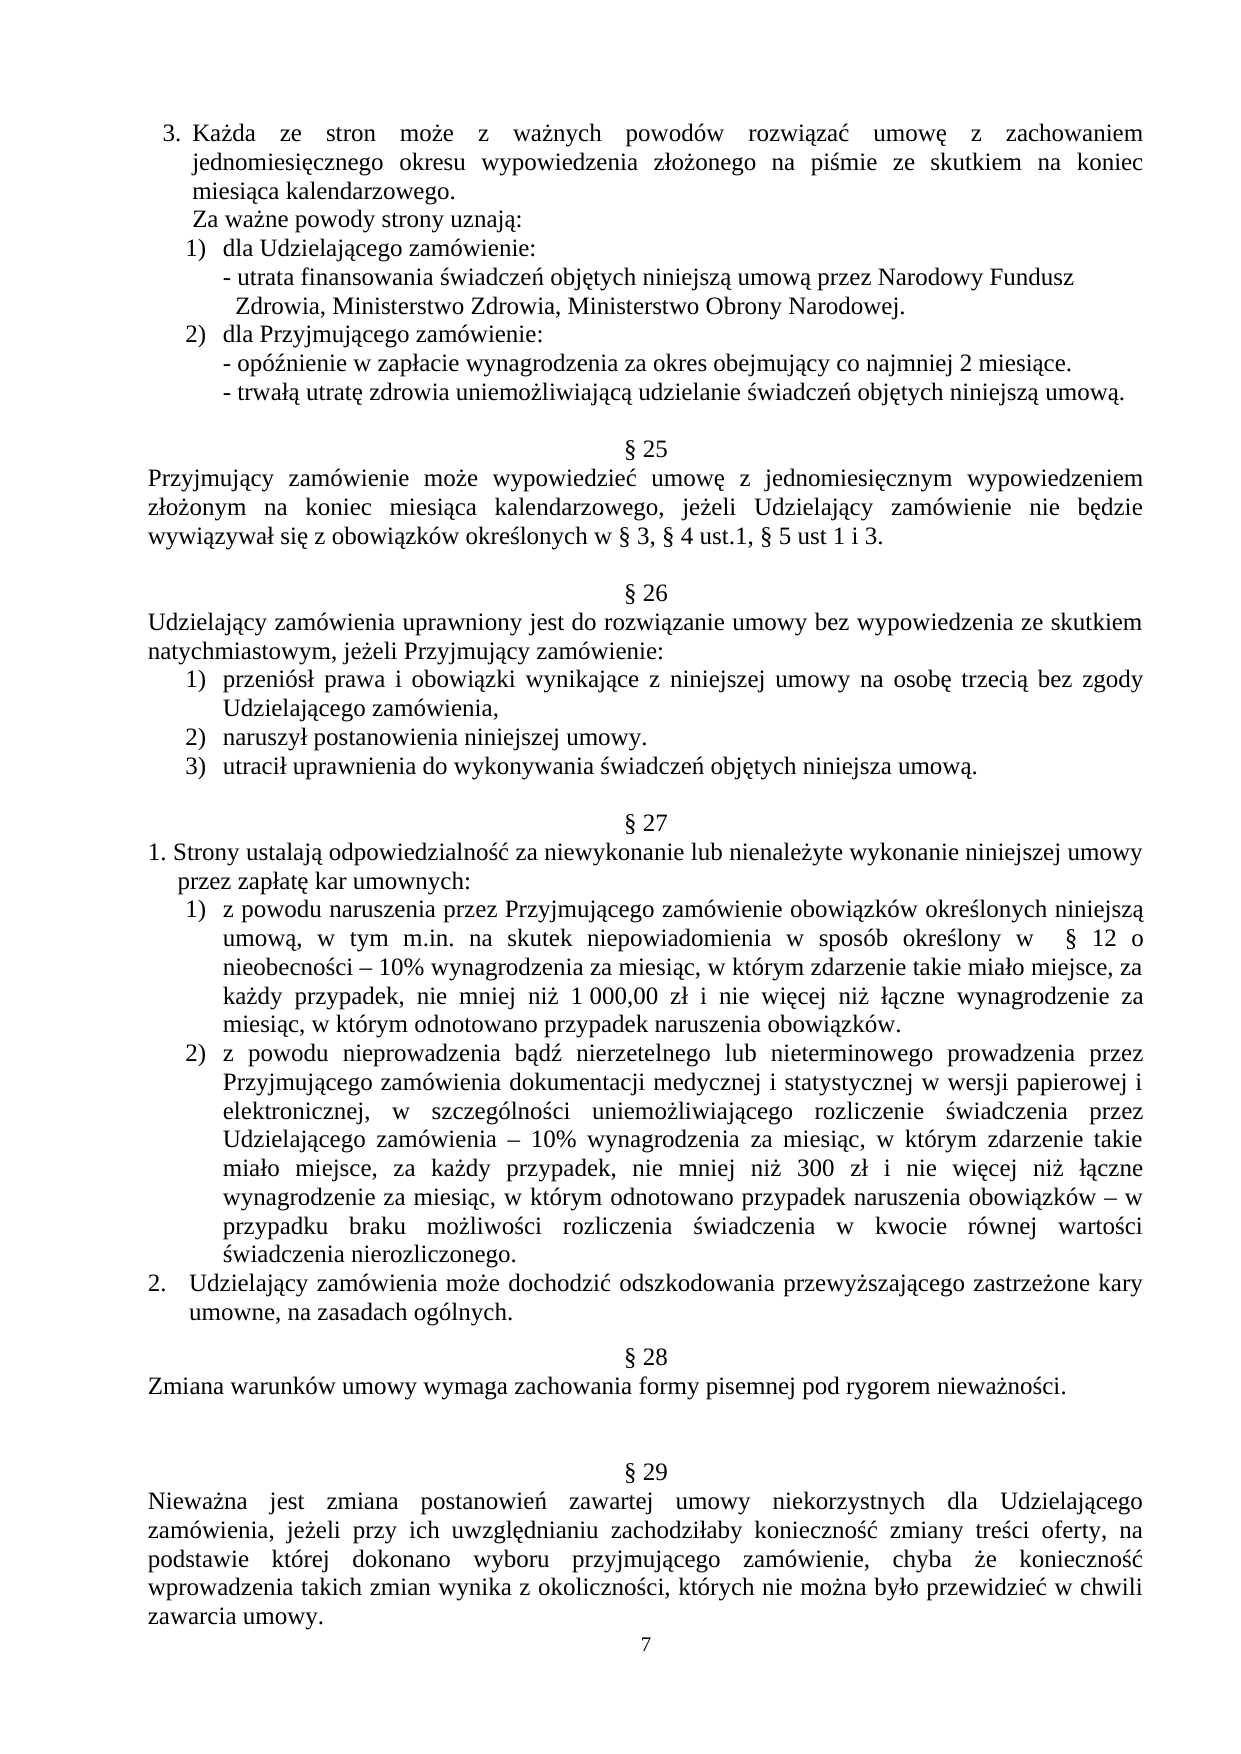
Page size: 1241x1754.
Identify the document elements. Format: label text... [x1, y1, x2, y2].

text Zmiana warunków umowy wymaga zachowania formy pisemnej pod rygorem nieważności. [148, 1371, 1144, 1400]
list dla Przyjmującego zamówienie: [185, 319, 1144, 348]
text Zdrowia, Ministerstwo Zdrowia, Ministerstwo Obrony Narodowej. [148, 291, 1144, 319]
text § 28 [148, 1342, 1144, 1371]
list z powodu nieprowadzenia bądź nierzetelnego lub nieterminowego prowadzenia przez Przyjmującego zamówienia dokumentacji medycznej i statystycznej w wersji papierowej i elektronicznej, w szczególności uniemożliwiającego rozliczenie świadczenia przez Udzielającego zamówienia – 10% wynagrodzenia za miesiąc, w którym zdarzenie takie miało miejsce, za każdy przypadek, nie mniej niż 300 zł i nie więcej niż łączne wynagrodzenie za miesiąc, w którym odnotowano przypadek naruszenia obowiązków – w przypadku braku możliwości rozliczenia świadczenia w kwocie równej wartości świadczenia nierozliczonego. [185, 1038, 1144, 1268]
text Za ważne powody strony uznają: [192, 204, 1144, 233]
list Każda ze stron może z ważnych powodów rozwiązać umowę z zachowaniem jednomiesięcznego okresu wypowiedzenia złożonego na piśmie ze skutkiem na koniec miesiąca kalendarzowego. [162, 118, 1144, 204]
text - trwałą utratę zdrowia uniemożliwiającą udzielanie świadczeń objętych niniejszą umową. [223, 377, 1144, 406]
list naruszył postanowienia niniejszej umowy. [185, 722, 1144, 751]
text Przyjmujący zamówienie może wypowiedzieć umowę z jednomiesięcznym wypowiedzeniem złożonym na koniec miesiąca kalendarzowego, jeżeli Udzielający zamówienie nie będzie wywiązywał się z obowiązków określonych w § 3, § 4 ust.1, § 5 ust 1 i 3. [148, 463, 1144, 549]
list utracił uprawnienia do wykonywania świadczeń objętych niniejsza umową. [185, 751, 1144, 779]
text 1. Strony ustalają odpowiedzialność za niewykonanie lub nienależyte wykonanie niniejszej umowy przez zapłatę kar umownych: [148, 837, 1144, 894]
list z powodu naruszenia przez Przyjmującego zamówienie obowiązków określonych niniejszą umową, w tym m.in. na skutek niepowiadomienia w sposób określony w § 12 o nieobecności – 10% wynagrodzenia za miesiąc, w którym zdarzenie takie miało miejsce, za każdy przypadek, nie mniej niż 1 000,00 zł i nie więcej niż łączne wynagrodzenie za miesiąc, w którym odnotowano przypadek naruszenia obowiązków. [185, 894, 1144, 1038]
text § 26 [148, 578, 1144, 607]
text § 29 [148, 1457, 1144, 1486]
list dla Udzielającego zamówienie: [185, 233, 1144, 262]
text Udzielający zamówienia uprawniony jest do rozwiązanie umowy bez wypowiedzenia ze skutkiem natychmiastowym, jeżeli Przyjmujący zamówienie: [148, 607, 1144, 664]
text - utrata finansowania świadczeń objętych niniejszą umową przez Narodowy Fundusz [223, 262, 1144, 291]
list Udzielający zamówienia może dochodzić odszkodowania przewyższającego zastrzeżone kary umowne, na zasadach ogólnych. [148, 1268, 1144, 1326]
text § 25 [148, 434, 1144, 463]
text - opóźnienie w zapłacie wynagrodzenia za okres obejmujący co najmniej 2 miesiące. [223, 348, 1144, 377]
text § 27 [148, 808, 1144, 837]
text Nieważna jest zmiana postanowień zawartej umowy niekorzystnych dla Udzielającego zamówienia, jeżeli przy ich uwzględnianiu zachodziłaby konieczność zmiany treści oferty, na podstawie której dokonano wyboru przyjmującego zamówienie, chyba że konieczność wprowadzenia takich zmian wynika z okoliczności, których nie można było przewidzieć w chwili zawarcia umowy. [148, 1486, 1144, 1630]
list przeniósł prawa i obowiązki wynikające z niniejszej umowy na osobę trzecią bez zgody Udzielającego zamówienia, [185, 664, 1144, 722]
